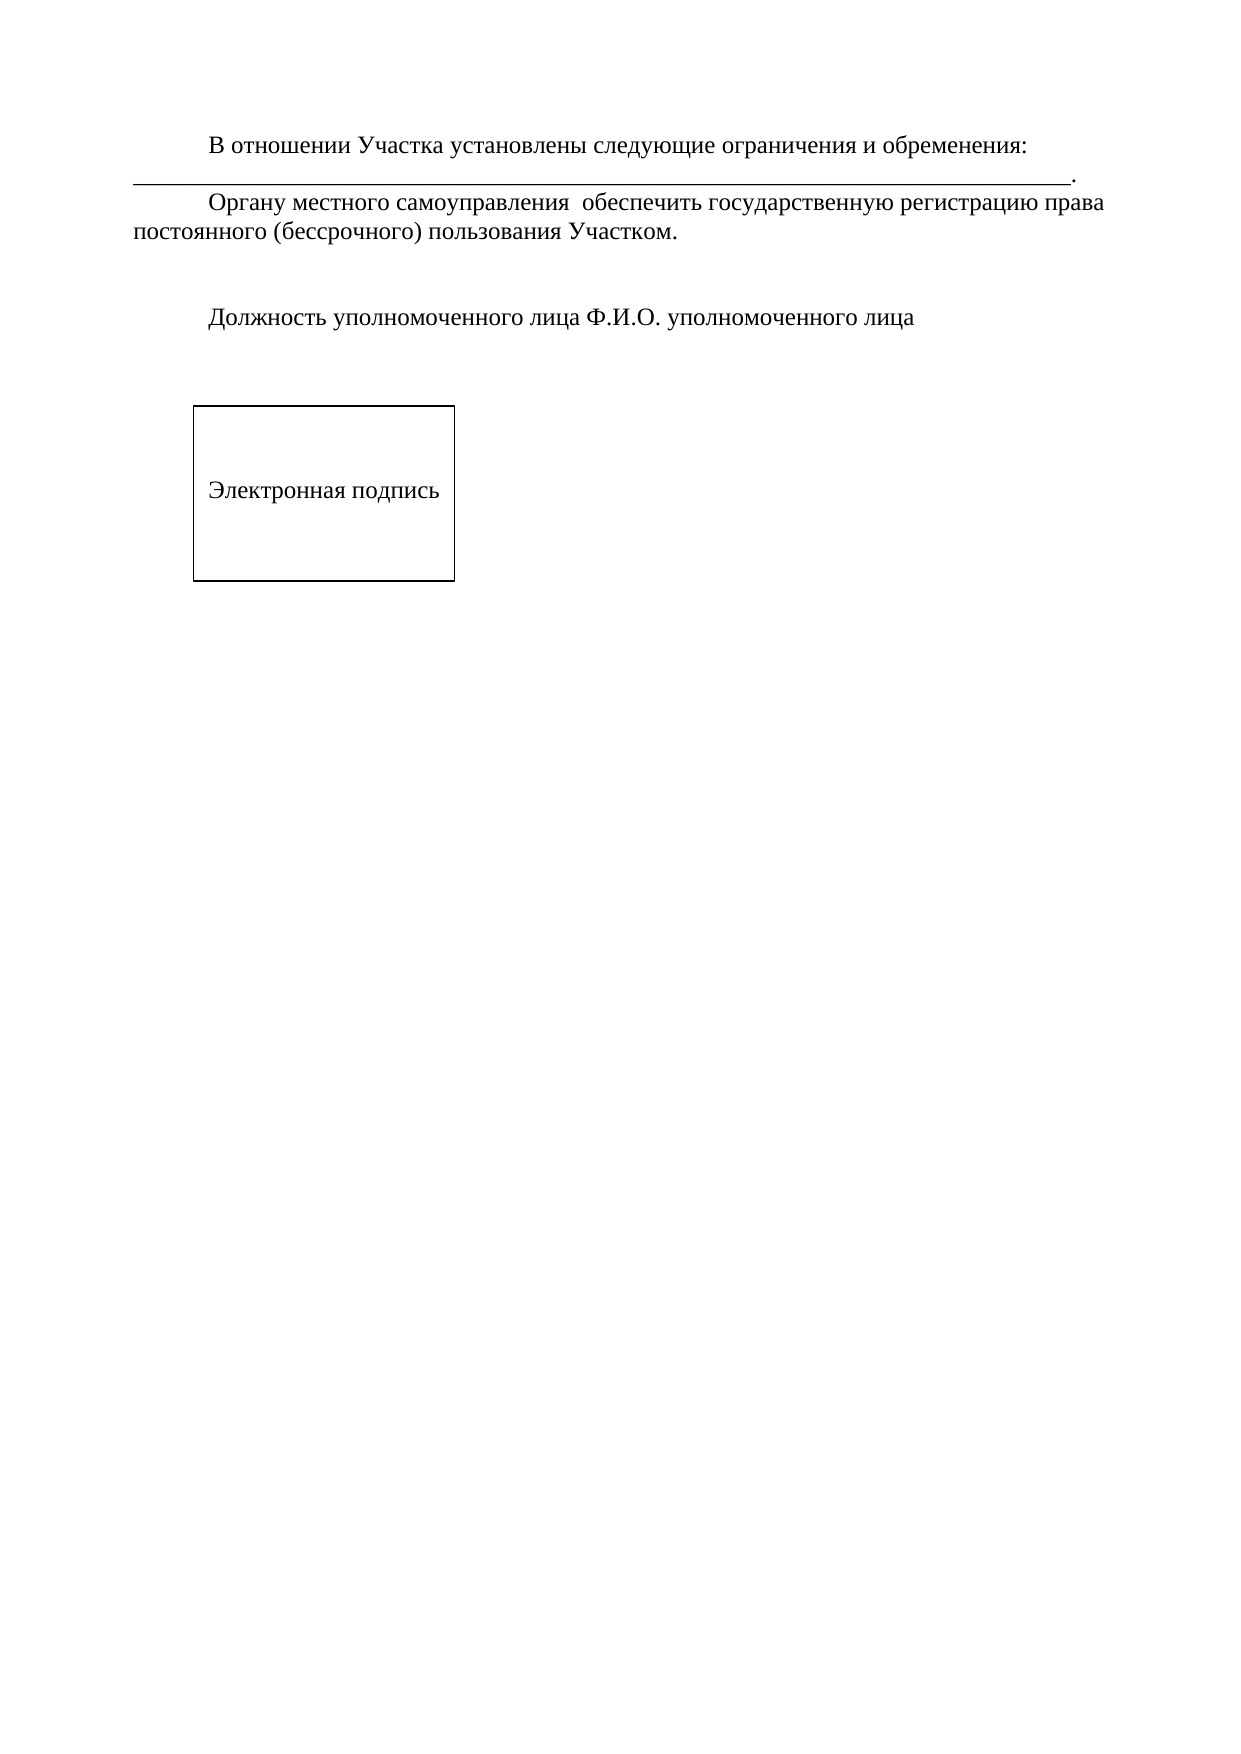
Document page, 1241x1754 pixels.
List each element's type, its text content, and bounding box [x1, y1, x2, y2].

text В отношении Участка установлены следующие ограничения и обременения: ___________________________________________________________________________. [133, 130, 1181, 187]
text Должность уполномоченного лица Ф.И.О. уполномоченного лица [133, 302, 1181, 331]
text Электронная подпись [133, 475, 1181, 504]
text Органу местного самоуправления обеспечить государственную регистрацию права постоянного (бессрочного) пользования Участком. [133, 187, 1181, 245]
